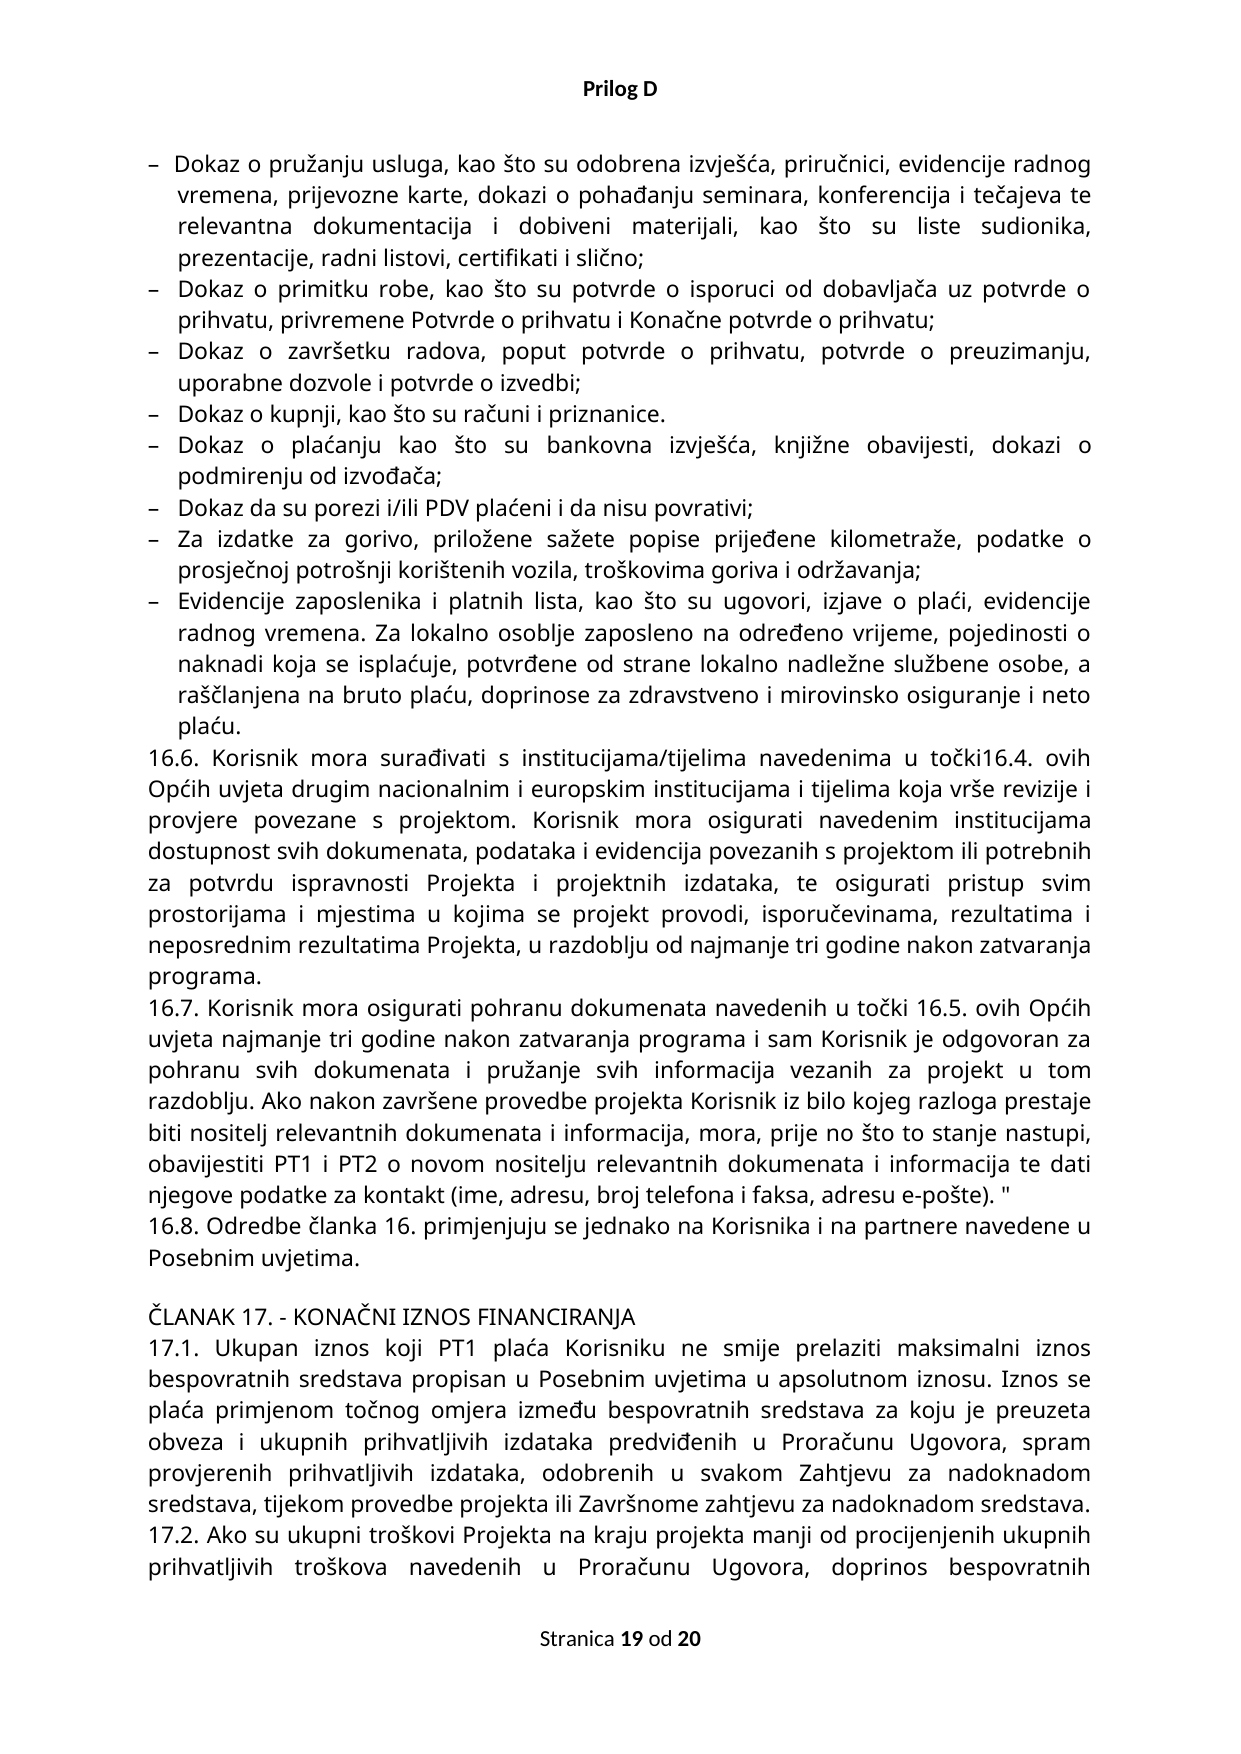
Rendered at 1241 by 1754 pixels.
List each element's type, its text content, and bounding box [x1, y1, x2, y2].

text 16.8. Odredbe članka 16. primjenjuju se jednako na Korisnika i na partnere navedene u Posebnim uvjetima. [148, 1210, 1092, 1273]
text 16.7. Korisnik mora osigurati pohranu dokumenata navedenih u točki 16.5. ovih Općih uvjeta najmanje tri godine nakon zatvaranja programa i sam Korisnik je odgovoran za pohranu svih dokumenata i pružanje svih informacija vezanih za projekt u tom razdoblju. Ako nakon završene provedbe projekta Korisnik iz bilo kojeg razloga prestaje biti nositelj relevantnih dokumenata i informacija, mora, prije no što to stanje nastupi, obavijestiti PT1 i PT2 o novom nositelju relevantnih dokumenata i informacija te dati njegove podatke za kontakt (ime, adresu, broj telefona i faksa, adresu e-pošte). " [148, 991, 1092, 1210]
text – Evidencije zaposlenika i platnih lista, kao što su ugovori, izjave o plaći, evidencije radnog vremena. Za lokalno osoblje zaposleno na određeno vrijeme, pojedinosti o naknadi koja se isplaćuje, potvrđene od strane lokalno nadležne službene osobe, a raščlanjena na bruto plaću, doprinose za zdravstveno i mirovinsko osiguranje i neto plaću. [148, 585, 1092, 741]
text – Dokaz o plaćanju kao što su bankovna izvješća, knjižne obavijesti, dokazi o podmirenju od izvođača; [148, 429, 1092, 491]
text – Dokaz o primitku robe, kao što su potvrde o isporuci od dobavljača uz potvrde o prihvatu, privremene Potvrde o prihvatu i Konačne potvrde o prihvatu; [148, 273, 1092, 335]
text ČLANAK 17. - KONAČNI IZNOS FINANCIRANJA [148, 1301, 1092, 1332]
text 17.1. Ukupan iznos koji PT1 plaća Korisniku ne smije prelaziti maksimalni iznos bespovratnih sredstava propisan u Posebnim uvjetima u apsolutnom iznosu. Iznos se plaća primjenom točnog omjera između bespovratnih sredstava za koju je preuzeta obveza i ukupnih prihvatljivih izdataka predviđenih u Proračunu Ugovora, spram provjerenih prihvatljivih izdataka, odobrenih u svakom Zahtjevu za nadoknadom sredstava, tijekom provedbe projekta ili Završnome zahtjevu za nadoknadom sredstava. [148, 1332, 1092, 1519]
text 16.6. Korisnik mora surađivati s institucijama/tijelima navedenima u točki16.4. ovih Općih uvjeta drugim nacionalnim i europskim institucijama i tijelima koja vrše revizije i provjere povezane s projektom. Korisnik mora osigurati navedenim institucijama dostupnost svih dokumenata, podataka i evidencija povezanih s projektom ili potrebnih za potvrdu ispravnosti Projekta i projektnih izdataka, te osigurati pristup svim prostorijama i mjestima u kojima se projekt provodi, isporučevinama, rezultatima i neposrednim rezultatima Projekta, u razdoblju od najmanje tri godine nakon zatvaranja programa. [148, 741, 1092, 991]
text – Dokaz da su porezi i/ili PDV plaćeni i da nisu povrativi; [148, 491, 1092, 523]
text – Dokaz o završetku radova, poput potvrde o prihvatu, potvrde o preuzimanju, uporabne dozvole i potvrde o izvedbi; [148, 335, 1092, 398]
text – Za izdatke za gorivo, priložene sažete popise prijeđene kilometraže, podatke o prosječnoj potrošnji korištenih vozila, troškovima goriva i održavanja; [148, 523, 1092, 585]
text – Dokaz o pružanju usluga, kao što su odobrena izvješća, priručnici, evidencije radnog vremena, prijevozne karte, dokazi o pohađanju seminara, konferencija i tečajeva te relevantna dokumentacija i dobiveni materijali, kao što su liste sudionika, prezentacije, radni listovi, certifikati i slično; [148, 148, 1092, 273]
text – Dokaz o kupnji, kao što su računi i priznanice. [148, 398, 1092, 429]
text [148, 1519, 1092, 1582]
